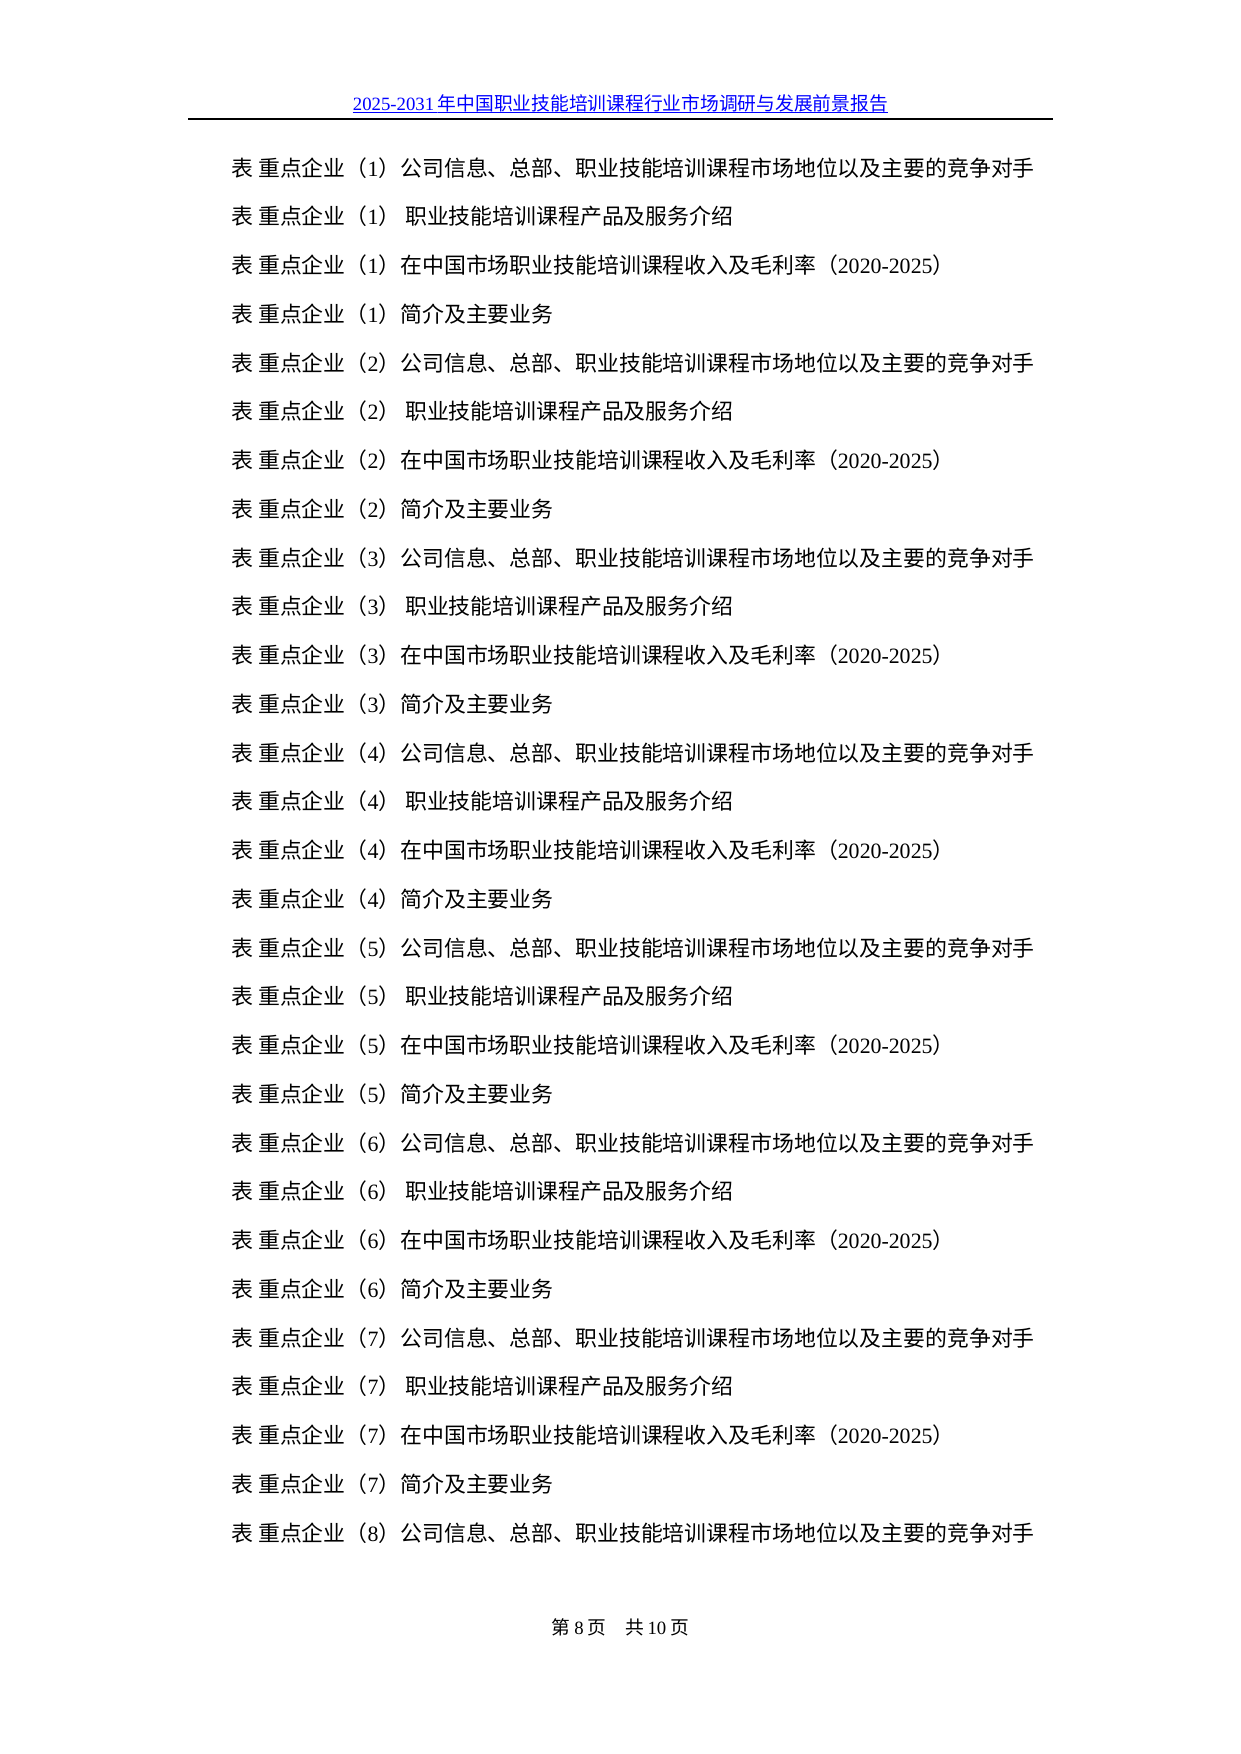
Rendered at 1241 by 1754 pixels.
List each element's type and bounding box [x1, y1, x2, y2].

text [187, 150, 1053, 1548]
